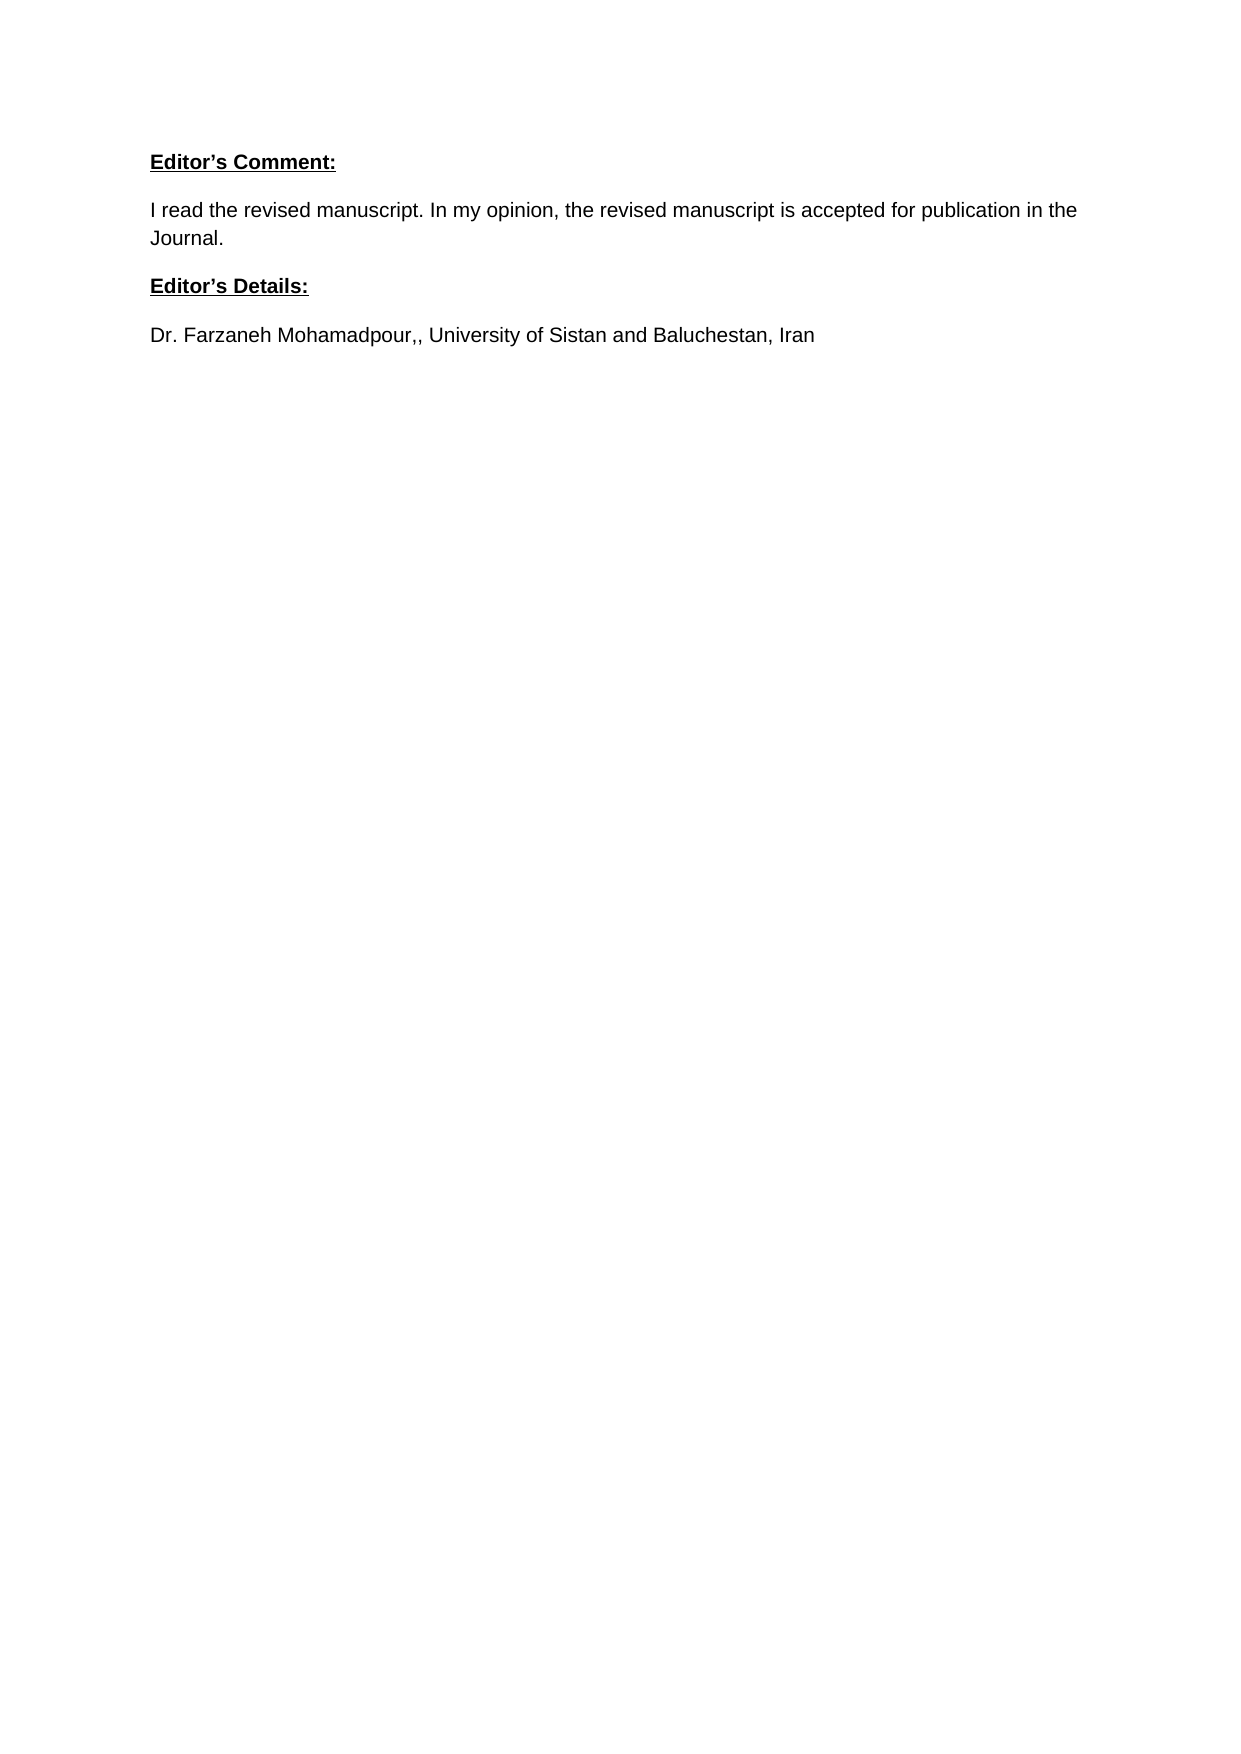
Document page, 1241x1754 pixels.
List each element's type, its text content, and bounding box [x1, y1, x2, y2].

text Editor’s Comment: [150, 150, 1090, 174]
text Dr. Farzaneh Mohamadpour,, University of Sistan and Baluchestan, Iran [150, 322, 1090, 346]
text I read the revised manuscript. In my opinion, the revised manuscript is accepted for publication in the Journal. [150, 198, 1090, 250]
text Editor’s Details: [150, 274, 1090, 298]
